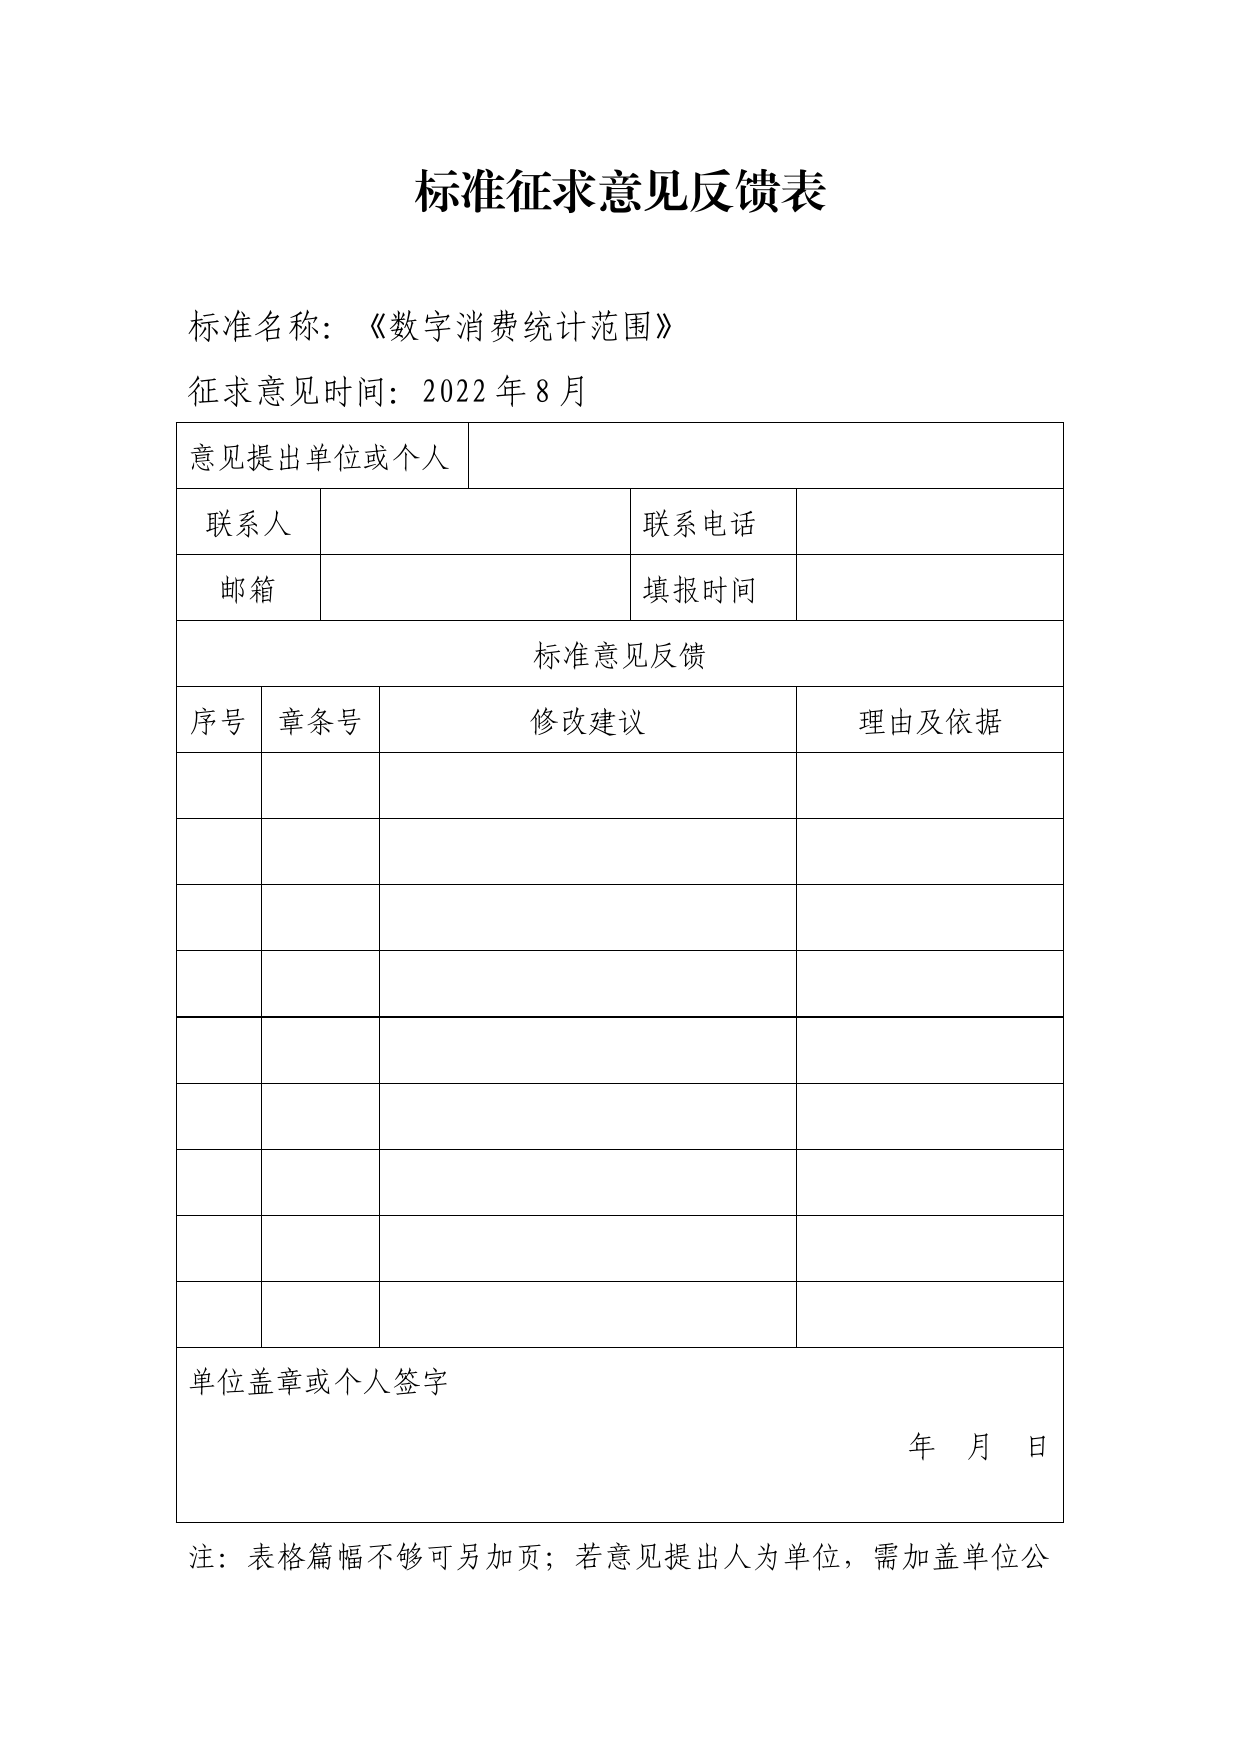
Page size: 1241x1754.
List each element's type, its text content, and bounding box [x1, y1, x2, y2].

table_cell [797, 1282, 1063, 1347]
table_cell [262, 1282, 379, 1347]
table_cell [262, 1216, 379, 1281]
table_cell [797, 555, 1063, 620]
table_cell [177, 885, 261, 950]
table_cell [380, 753, 796, 818]
table_cell [177, 1282, 261, 1347]
table_cell [380, 819, 796, 884]
table_cell [262, 819, 379, 884]
table_cell [321, 555, 630, 620]
text 标准名称：《数字消费统计范围》 [187, 292, 1053, 357]
table_cell [797, 1084, 1063, 1148]
table_cell [177, 1150, 261, 1214]
table_cell [797, 951, 1063, 1016]
table_cell [380, 1150, 796, 1214]
table_cell [380, 1018, 796, 1082]
text 标准征求意见反馈表 [187, 162, 1053, 227]
table_cell [380, 951, 796, 1016]
table_cell 联系人 [177, 489, 320, 554]
table_cell [177, 819, 261, 884]
table_cell 标准意见反馈 [177, 621, 1063, 686]
table_cell [177, 951, 261, 1016]
table_cell 单位盖章或个人签字 年 月 日 [177, 1348, 1063, 1522]
table_cell [262, 1150, 379, 1214]
table_cell [177, 1216, 261, 1281]
table_cell [797, 753, 1063, 818]
table_cell 章条号 [262, 687, 379, 752]
table_cell [797, 489, 1063, 554]
table_cell [262, 1084, 379, 1148]
table_cell [380, 1084, 796, 1148]
table_cell 填报时间 [631, 555, 796, 620]
table_cell [262, 1018, 379, 1082]
table_cell [262, 951, 379, 1016]
table_cell [797, 1216, 1063, 1281]
table_cell 理由及依据 [797, 687, 1063, 752]
table_cell [797, 1150, 1063, 1214]
table_cell [380, 1216, 796, 1281]
table_cell 序号 [177, 687, 261, 752]
table_cell [797, 819, 1063, 884]
table_cell [177, 1084, 261, 1148]
table_header [469, 423, 1063, 488]
table_cell [177, 1018, 261, 1082]
table_cell 联系电话 [631, 489, 796, 554]
table_cell [262, 885, 379, 950]
table_cell [380, 885, 796, 950]
table_cell [321, 489, 630, 554]
table_cell 邮箱 [177, 555, 320, 620]
text 征求意见时间：2022年8月 [187, 357, 1053, 422]
table_cell [380, 1282, 796, 1347]
table_header 意见提出单位或个人 [177, 423, 468, 488]
table_cell [262, 753, 379, 818]
table_cell [797, 885, 1063, 950]
table_cell [177, 753, 261, 818]
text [187, 1523, 1053, 1588]
table_cell [797, 1018, 1063, 1082]
table_cell 修改建议 [380, 687, 796, 752]
